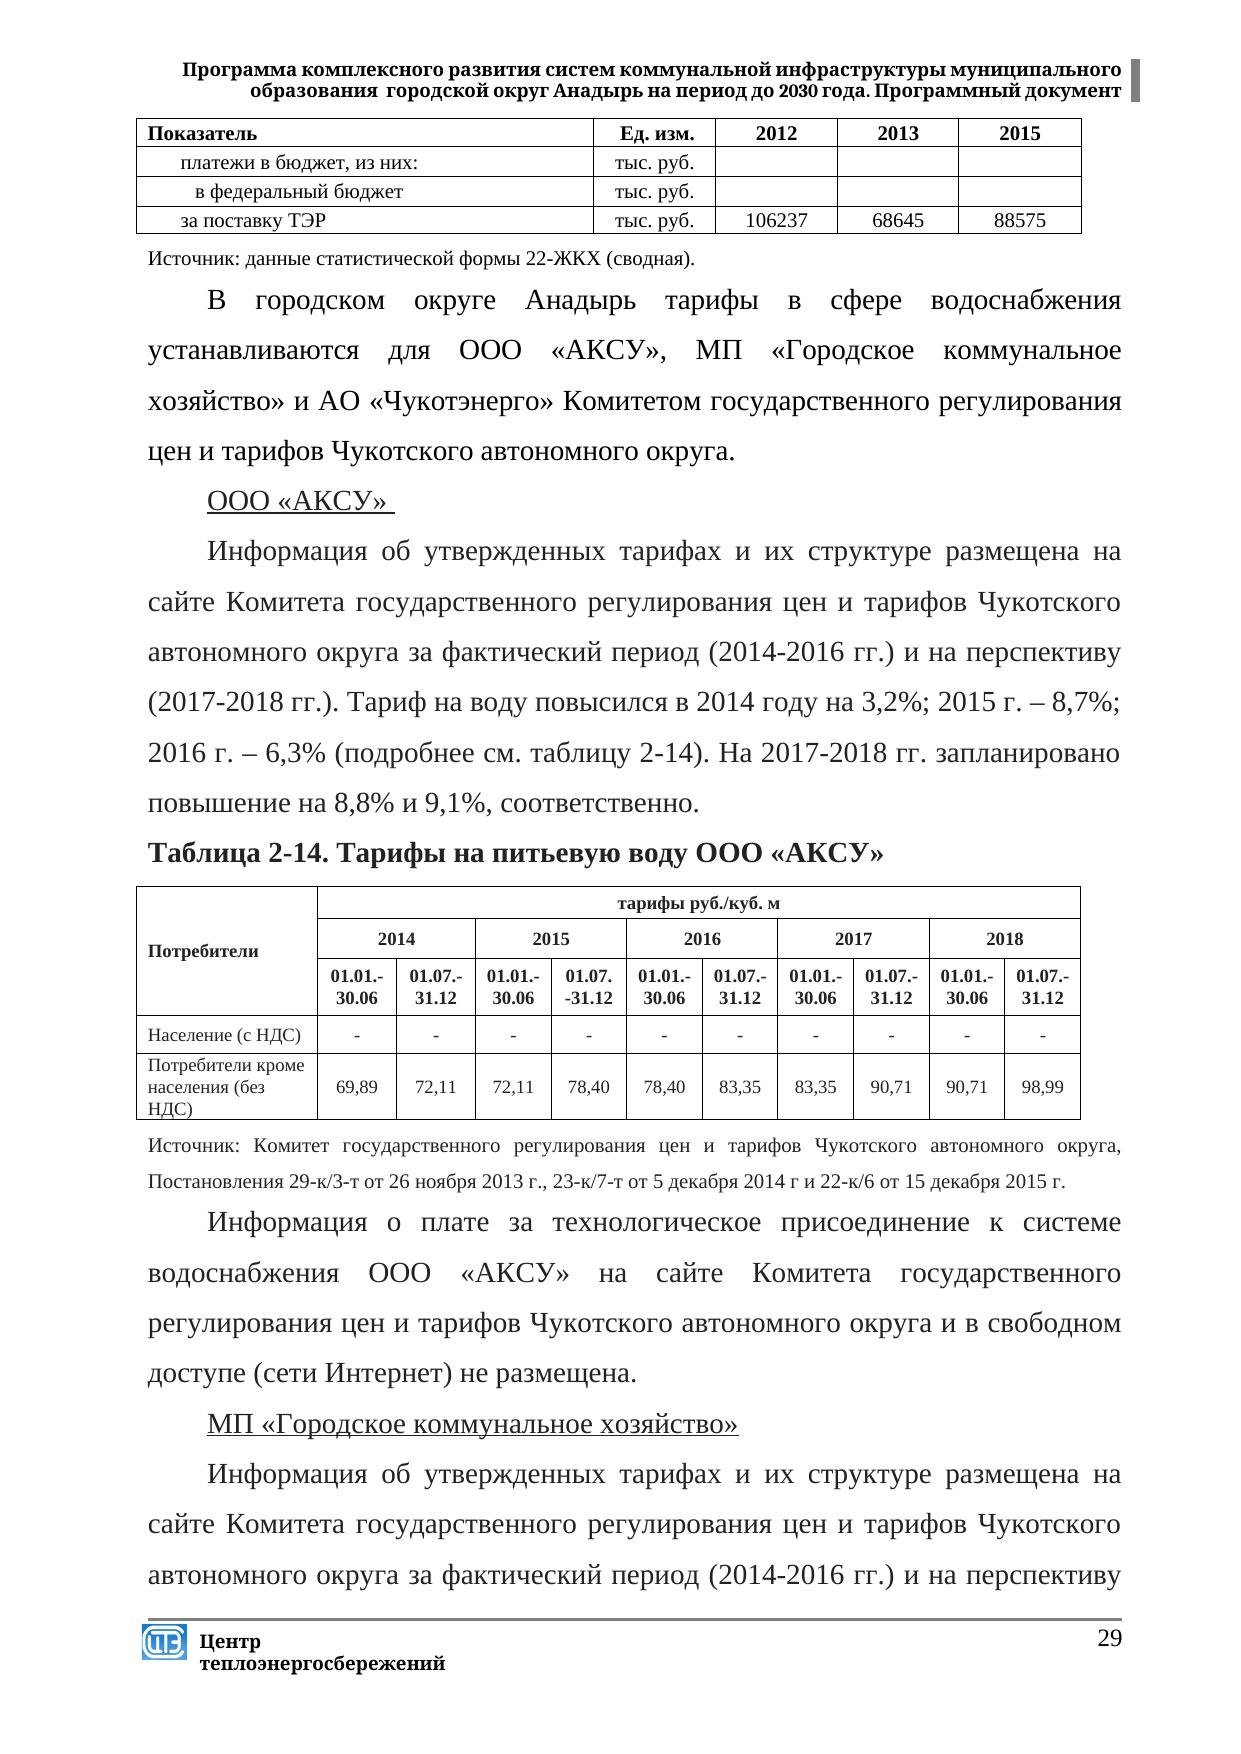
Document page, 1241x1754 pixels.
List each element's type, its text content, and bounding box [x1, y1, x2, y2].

table_cell 2017 [778, 919, 929, 957]
table_cell 2016 [627, 919, 777, 957]
table_header 2012 [716, 119, 837, 146]
table_cell 2015 [476, 919, 626, 957]
table_cell 01.01.-30.06 [476, 959, 551, 1015]
table_cell - [1005, 1016, 1080, 1053]
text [148, 1456, 1122, 1590]
text Таблица 2-14. Тарифы на питьевую воду ООО «АКСУ» [148, 835, 1122, 869]
table_cell [838, 177, 958, 206]
table_cell [716, 177, 837, 206]
table_cell платежи в бюджет, из них: [137, 147, 593, 176]
table_cell 01.07.-31.12 [552, 959, 626, 1015]
table_cell - [476, 1016, 551, 1053]
table_cell [838, 147, 958, 176]
table_cell 78,40 [552, 1054, 626, 1119]
table_cell 72,11 [476, 1054, 551, 1119]
table_cell 69,89 [318, 1054, 396, 1119]
table_cell [716, 147, 837, 176]
table_header Потребители [137, 887, 317, 1015]
table_cell 2014 [318, 919, 475, 957]
table_cell 68645 [838, 207, 958, 232]
table_cell - [778, 1016, 853, 1053]
table_cell 01.01.-30.06 [318, 959, 396, 1015]
table_cell [959, 177, 1081, 206]
table_cell 01.01.-30.06 [778, 959, 853, 1015]
table_header Показатель [137, 119, 593, 146]
table_cell тыс. руб. [594, 147, 715, 176]
text МП «Городское коммунальное хозяйство» [148, 1406, 1122, 1439]
table_cell - [703, 1016, 777, 1053]
table_cell тыс. руб. [594, 207, 715, 232]
table_cell 98,99 [1005, 1054, 1080, 1119]
table_cell [959, 147, 1081, 176]
text В городском округе Анадырь тарифы в сфере водоснабжения устанавливаются для ООО «АКСУ», МП «Городское коммунальное хозяйство» и АО «Чукотэнерго» Комитетом государственного регулирования цен и тарифов Чукотского автономного округа. [148, 282, 1122, 466]
table_cell - [318, 1016, 396, 1053]
table_cell Потребители кроме населения (без НДС) [137, 1054, 317, 1119]
table_cell 83,35 [778, 1054, 853, 1119]
text Информация о плате за технологическое присоединение к системе водоснабжения ООО «АКСУ» на сайте Комитета государственного регулирования цен и тарифов Чукотского автономного округа и в свободном доступе (сети Интернет) не размещена. [148, 1204, 1122, 1389]
table_cell в федеральный бюджет [137, 177, 593, 206]
text Информация об утвержденных тарифах и их структуре размещена на сайте Комитета государственного регулирования цен и тарифов Чукотского автономного округа за фактический период (2014-2016 гг.) и на перспективу (2017-2018 гг.). Тариф на воду повысился в 2014 году на 3,2%; 2015 г. – 8,7%; 2016 г. – 6,3% (подробнее см. таблицу 2-14). На 2017-2018 гг. запланировано повышение на 8,8% и 9,1%, соответственно. [148, 533, 1122, 819]
table_cell Население (с НДС) [137, 1016, 317, 1053]
picture [141, 1624, 187, 1660]
table_cell - [930, 1016, 1004, 1053]
text ООО «АКСУ» [148, 483, 1122, 517]
table_cell 2018 [930, 919, 1080, 957]
table_cell 01.01.-30.06 [627, 959, 702, 1015]
table_cell 01.07.-31.12 [703, 959, 777, 1015]
table_cell 01.01.-30.06 [930, 959, 1004, 1015]
table_cell - [397, 1016, 475, 1053]
table_cell 90,71 [854, 1054, 929, 1119]
table_cell 90,71 [930, 1054, 1004, 1119]
table_cell - [552, 1016, 626, 1053]
table_cell - [854, 1016, 929, 1053]
table_header Ед. изм. [594, 119, 715, 146]
table_cell 72,11 [397, 1054, 475, 1119]
table_cell 83,35 [703, 1054, 777, 1119]
text Источник: данные статистической формы 22-ЖКХ (сводная). [148, 246, 1122, 270]
table_cell 106237 [716, 207, 837, 232]
text Источник: Комитет государственного регулирования цен и тарифов Чукотского автономного округа, Постановления 29-к/3-т от 26 ноября 2013 г., 23-к/7-т от 5 декабря 2014 г и 22-к/6 от 15 декабря 2015 г. [148, 1132, 1122, 1193]
table_cell тыс. руб. [594, 177, 715, 206]
table_cell 01.07.-31.12 [397, 959, 475, 1015]
table_cell - [627, 1016, 702, 1053]
table_cell 88575 [959, 207, 1081, 232]
table_cell за поставку ТЭР [137, 207, 593, 232]
table_cell 01.07.-31.12 [854, 959, 929, 1015]
table_header 2013 [838, 119, 958, 146]
table_cell 78,40 [627, 1054, 702, 1119]
table_header тарифы руб./куб. м [318, 887, 1080, 918]
table_cell 01.07.-31.12 [1005, 959, 1080, 1015]
table_header 2015 [959, 119, 1081, 146]
